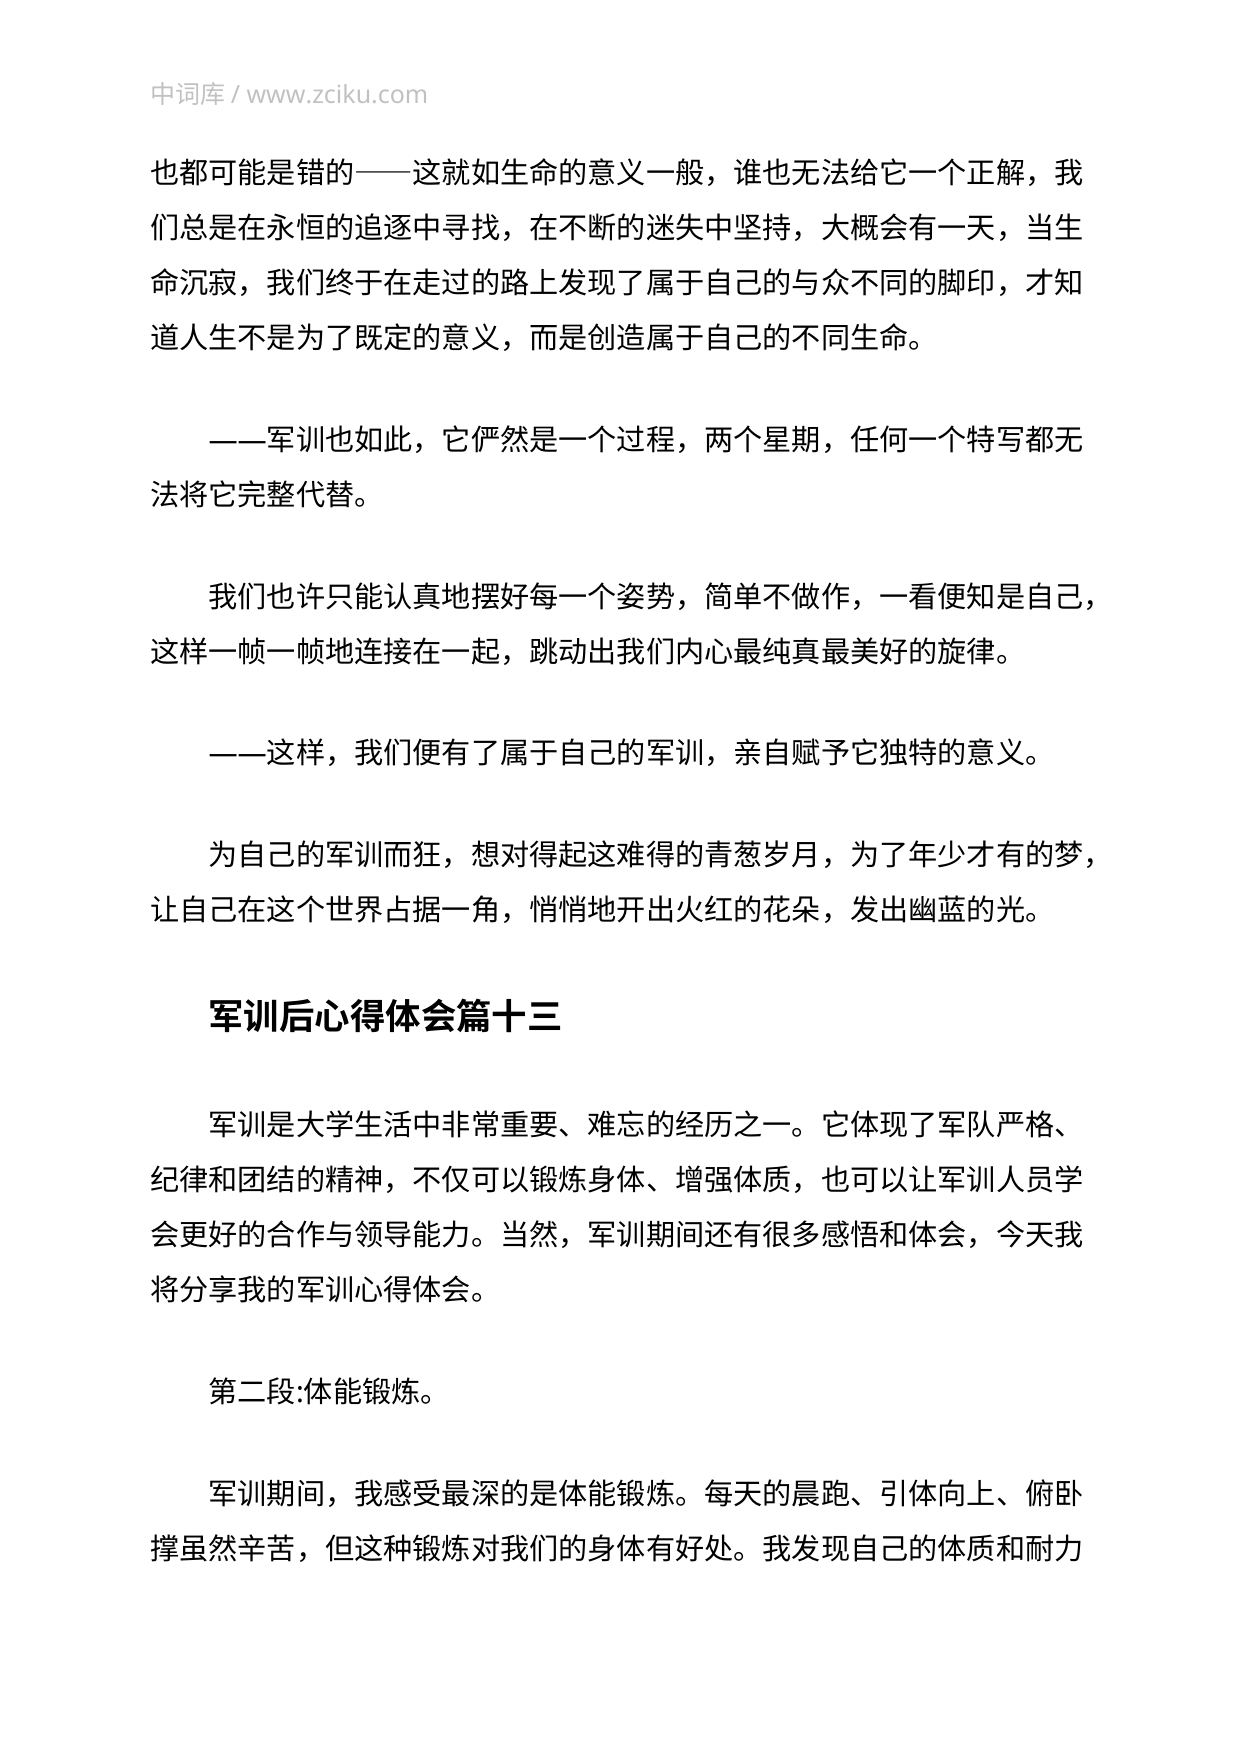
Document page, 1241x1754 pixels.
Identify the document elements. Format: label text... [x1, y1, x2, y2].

text 军训是大学生活中非常重要、难忘的经历之一。它体现了军队严格、纪律和团结的精神，不仅可以锻炼身体、增强体质，也可以让军训人员学会更好的合作与领导能力。当然，军训期间还有很多感悟和体会，今天我将分享我的军训心得体会。 [150, 1102, 1090, 1309]
text ——这样，我们便有了属于自己的军训，亲自赋予它独特的意义。 [150, 730, 1090, 772]
text 第二段:体能锻炼。 [150, 1368, 1090, 1411]
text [150, 150, 1090, 357]
text 我们也许只能认真地摆好每一个姿势，简单不做作，一看便知是自己，这样一帧一帧地连接在一起，跳动出我们内心最纯真最美好的旋律。 [150, 573, 1090, 670]
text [150, 1470, 1090, 1568]
text 军训后心得体会篇十三 [150, 988, 1090, 1040]
text ——军训也如此，它俨然是一个过程，两个星期，任何一个特写都无法将它完整代替。 [150, 416, 1090, 514]
text 为自己的军训而狂，想对得起这难得的青葱岁月，为了年少才有的梦，让自己在这个世界占据一角，悄悄地开出火红的花朵，发出幽蓝的光。 [150, 832, 1090, 929]
